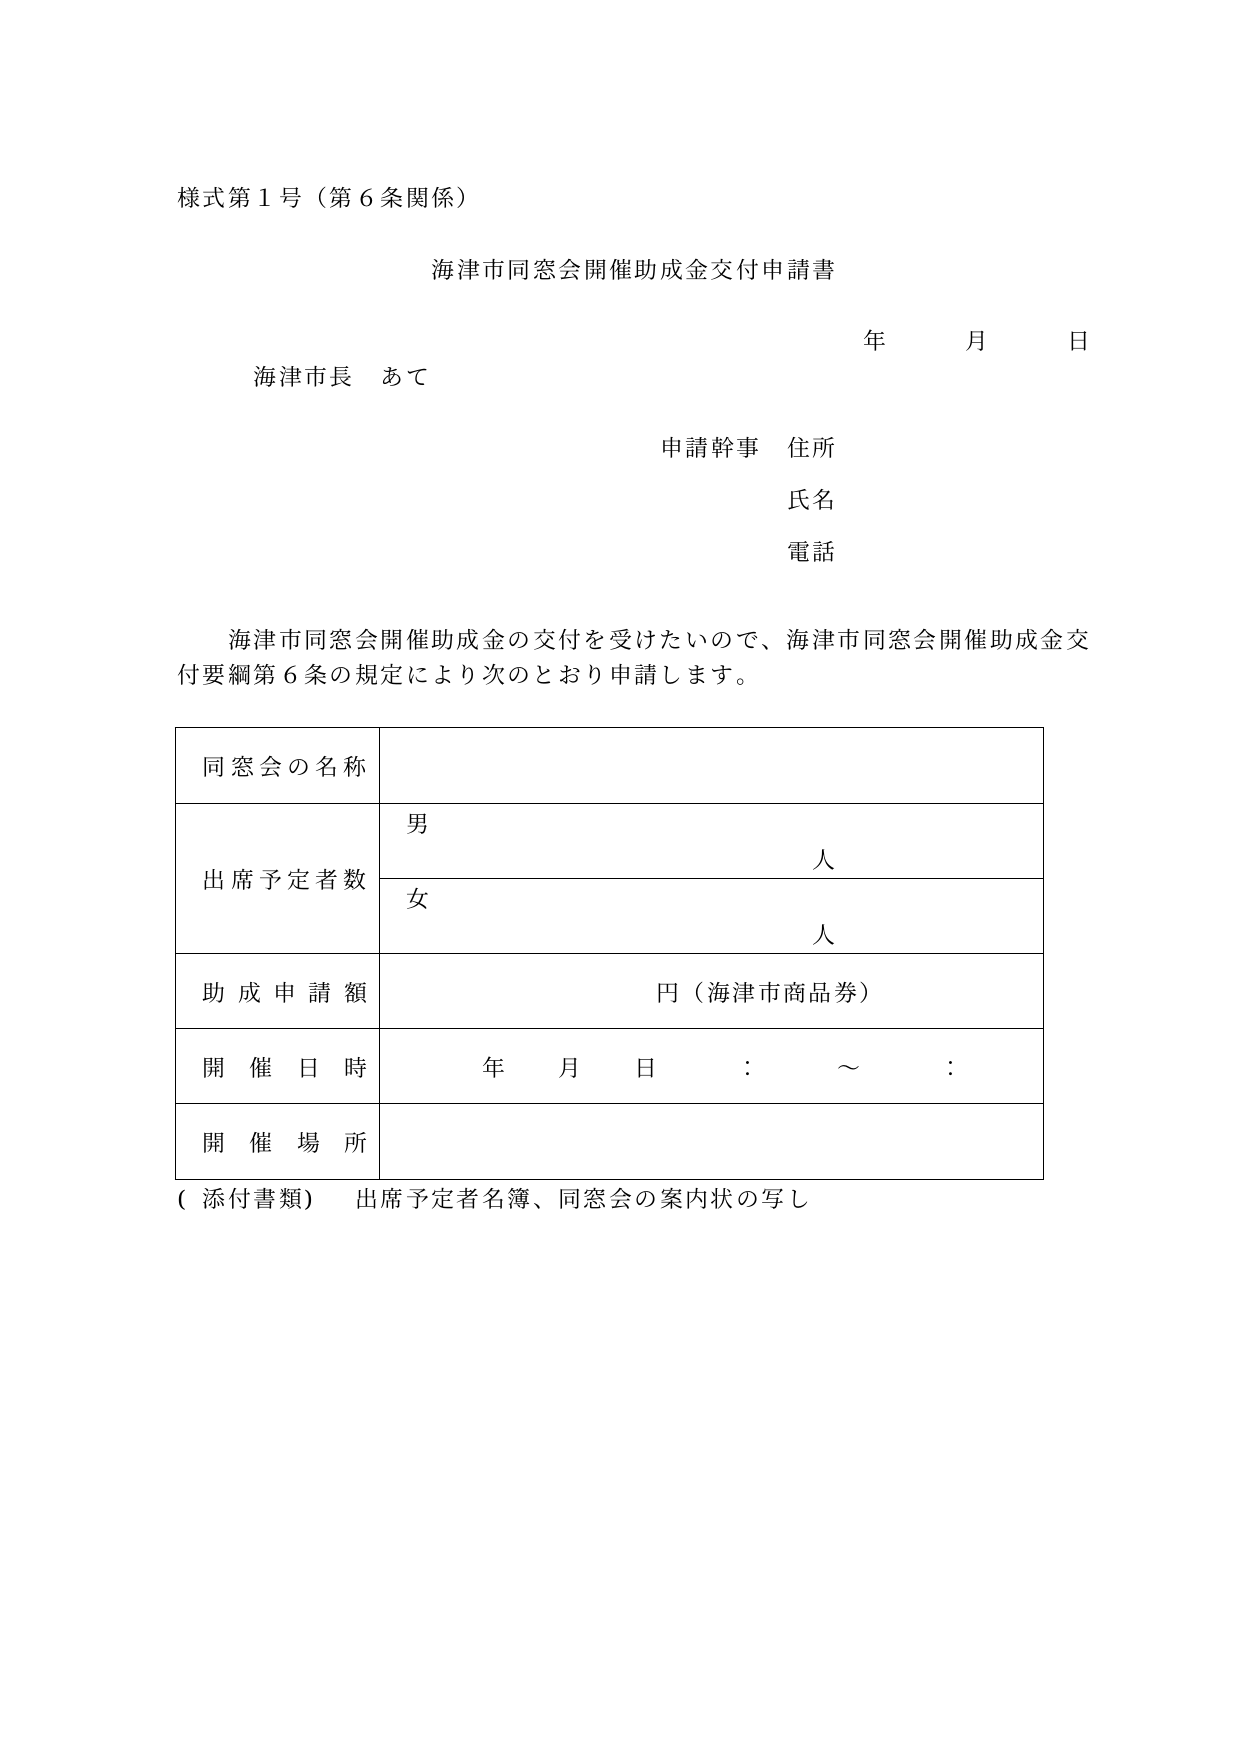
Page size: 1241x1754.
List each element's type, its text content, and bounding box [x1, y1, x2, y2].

table_cell [380, 1104, 1043, 1178]
text 海津市長 あて [177, 357, 1092, 393]
table_header 同窓会の名称 [176, 728, 379, 802]
text 氏名 [177, 481, 1092, 516]
table_cell 男 人 [380, 804, 1043, 878]
text 電話 [177, 533, 1092, 568]
table_cell 開催日時 [176, 1029, 379, 1103]
table_header [380, 728, 1043, 802]
table_cell 円（海津市商品券） [380, 954, 1043, 1028]
table_cell 年 月 日 ： ～ ： [380, 1029, 1043, 1103]
text (添付書類) 出席予定者名簿、同窓会の案内状の写し [177, 1179, 1092, 1215]
text 年 月 日 [177, 322, 1092, 357]
table_cell 助成申請額 [176, 954, 379, 1028]
table_cell 開催場所 [176, 1104, 379, 1178]
table_cell 女 人 [380, 879, 1043, 953]
text 様式第１号（第６条関係） [177, 179, 1092, 215]
text 海津市同窓会開催助成金交付申請書 [177, 250, 1092, 286]
text 申請幹事 住所 [177, 428, 1092, 464]
table_cell 出席予定者数 [176, 804, 379, 953]
text 海津市同窓会開催助成金の交付を受けたいので、海津市同窓会開催助成金交付要綱第６条の規定により次のとおり申請します。 [177, 620, 1092, 692]
